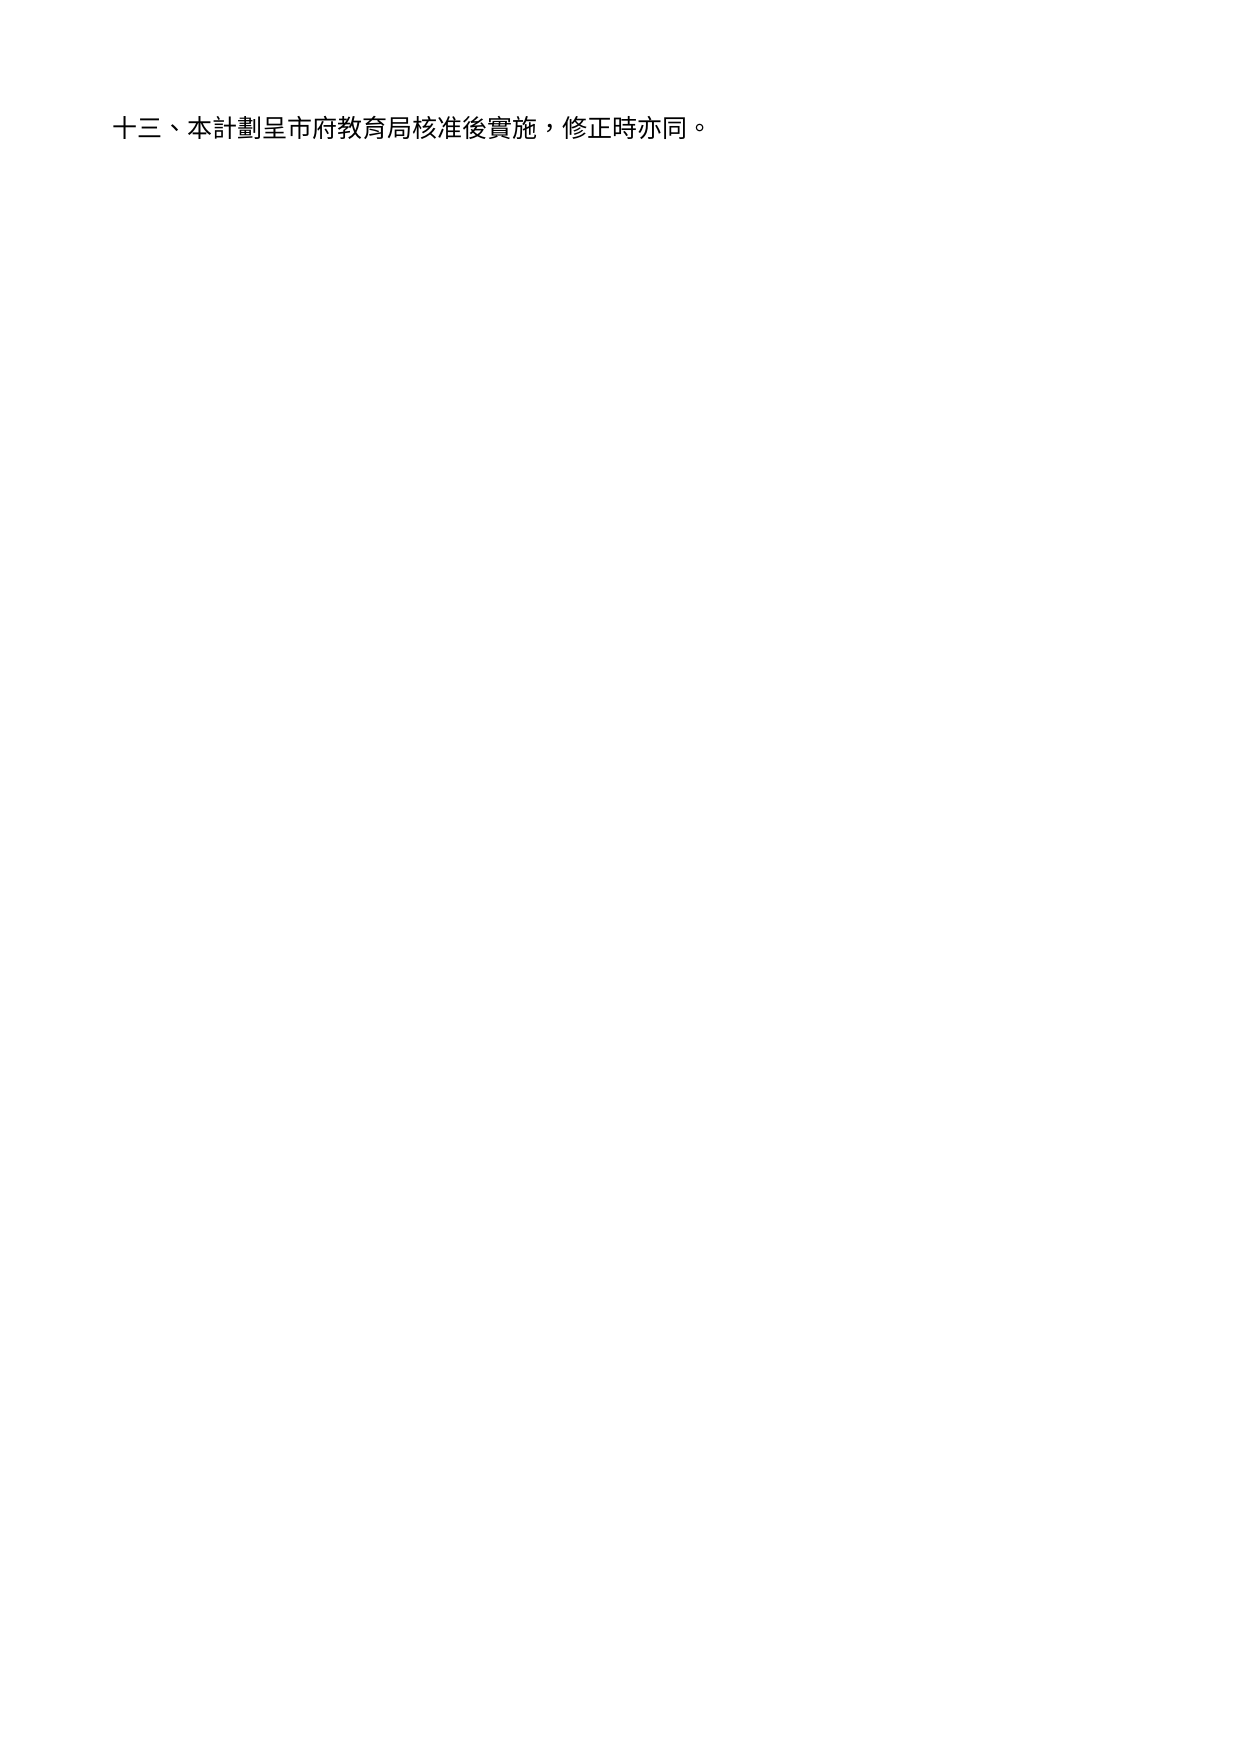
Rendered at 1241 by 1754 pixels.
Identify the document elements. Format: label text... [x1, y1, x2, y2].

text 十三、本計劃呈市府教育局核准後實施，修正時亦同。 [112, 108, 1128, 146]
